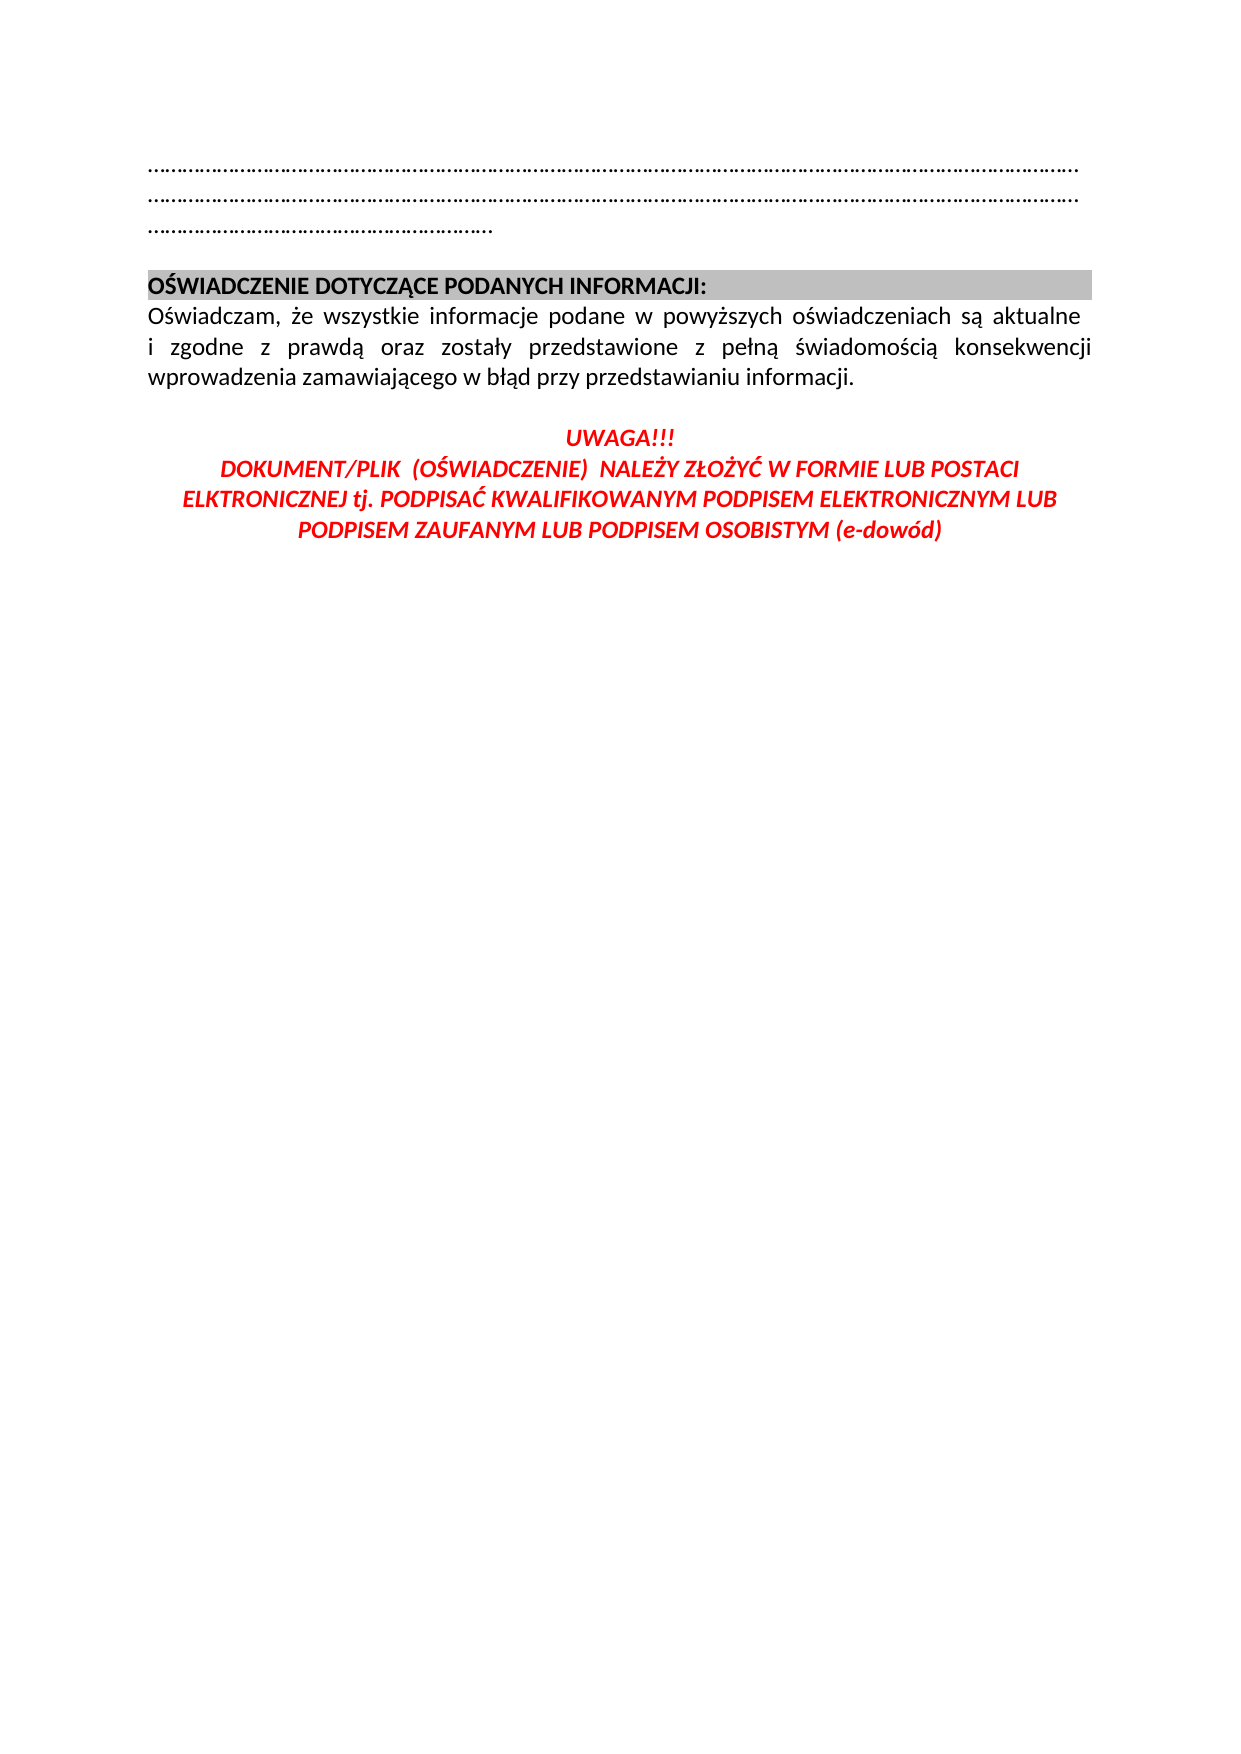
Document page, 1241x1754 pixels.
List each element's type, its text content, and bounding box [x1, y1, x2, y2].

text OŚWIADCZENIE DOTYCZĄCE PODANYCH INFORMACJI: [148, 270, 1092, 300]
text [148, 148, 1092, 239]
text Oświadczam, że wszystkie informacje podane w powyższych oświadczeniach są aktualne i zgodne z prawdą oraz zostały przedstawione z pełną świadomością konsekwencji wprowadzenia zamawiającego w błąd przy przedstawianiu informacji. [148, 300, 1092, 392]
text UWAGA!!! [148, 422, 1092, 453]
text DOKUMENT/PLIK (OŚWIADCZENIE) NALEŻY ZŁOŻYĆ W FORMIE LUB POSTACI ELKTRONICZNEJ tj. PODPISAĆ KWALIFIKOWANYM PODPISEM ELEKTRONICZNYM LUB PODPISEM ZAUFANYM LUB PODPISEM OSOBISTYM (e-dowód) [148, 453, 1092, 544]
